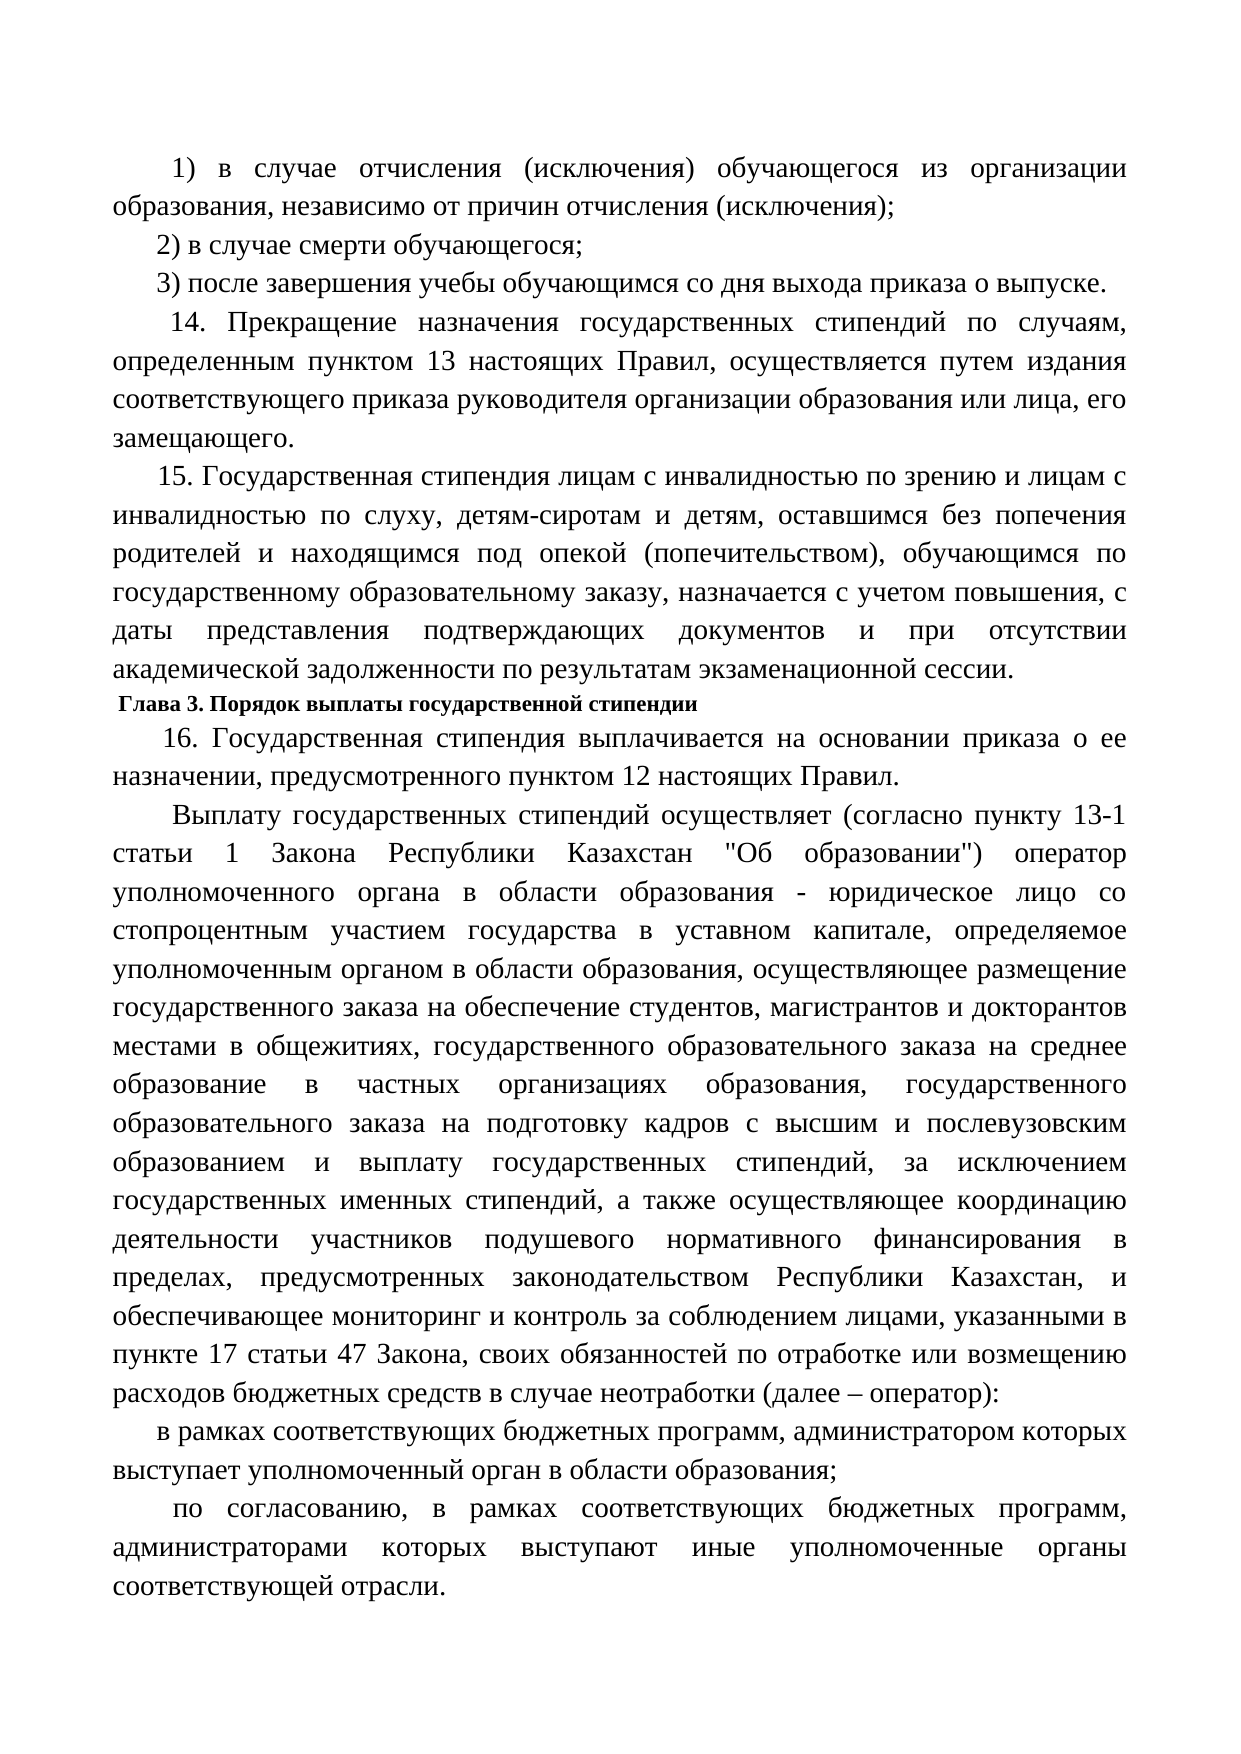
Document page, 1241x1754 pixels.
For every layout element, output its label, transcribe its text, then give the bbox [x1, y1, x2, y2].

text в рамках соответствующих бюджетных программ, администратором которых выступает уполномоченный орган в области образования; [112, 1413, 1128, 1486]
text 2) в случае смерти обучающегося; [112, 227, 1128, 261]
text 16. Государственная стипендия выплачивается на основании приказа о ее назначении, предусмотренного пунктом 12 настоящих Правил. [112, 720, 1128, 792]
text 15. Государственная стипендия лицам с инвалидностью по зрению и лицам с инвалидностью по слуху, детям-сиротам и детям, оставшимся без попечения родителей и находящимся под опекой (попечительством), обучающимся по государственному образовательному заказу, назначается с учетом повышения, с даты представления подтверждающих документов и при отсутствии академической задолженности по результатам экзаменационной сессии. [112, 458, 1128, 684]
text 1) в случае отчисления (исключения) обучающегося из организации образования, независимо от причин отчисления (исключения); [112, 150, 1128, 222]
text Глава 3. Порядок выплаты государственной стипендии [112, 689, 1128, 716]
text 14. Прекращение назначения государственных стипендий по случаям, определенным пунктом 13 настоящих Правил, осуществляется путем издания соответствующего приказа руководителя организации образования или лица, его замещающего. [112, 304, 1128, 453]
text Выплату государственных стипендий осуществляет (согласно пункту 13-1 статьи 1 Закона Республики Казахстан "Об образовании") оператор уполномоченного органа в области образования - юридическое лицо со стопроцентным участием государства в уставном капитале, определяемое уполномоченным органом в области образования, осуществляющее размещение государственного заказа на обеспечение студентов, магистрантов и докторантов местами в общежитиях, государственного образовательного заказа на среднее образование в частных организациях образования, государственного образовательного заказа на подготовку кадров с высшим и послевузовским образованием и выплату государственных стипендий, за исключением государственных именных стипендий, а также осуществляющее координацию деятельности участников подушевого нормативного финансирования в пределах, предусмотренных законодательством Республики Казахстан, и обеспечивающее мониторинг и контроль за соблюдением лицами, указанными в пункте 17 статьи 47 Закона, своих обязанностей по отработке или возмещению расходов бюджетных средств в случае неотработки (далее – оператор): [112, 797, 1128, 1408]
text по согласованию, в рамках соответствующих бюджетных программ, администраторами которых выступают иные уполномоченные органы соответствующей отрасли. [112, 1491, 1128, 1601]
text 3) после завершения учебы обучающимся со дня выхода приказа о выпуске. [112, 266, 1128, 299]
